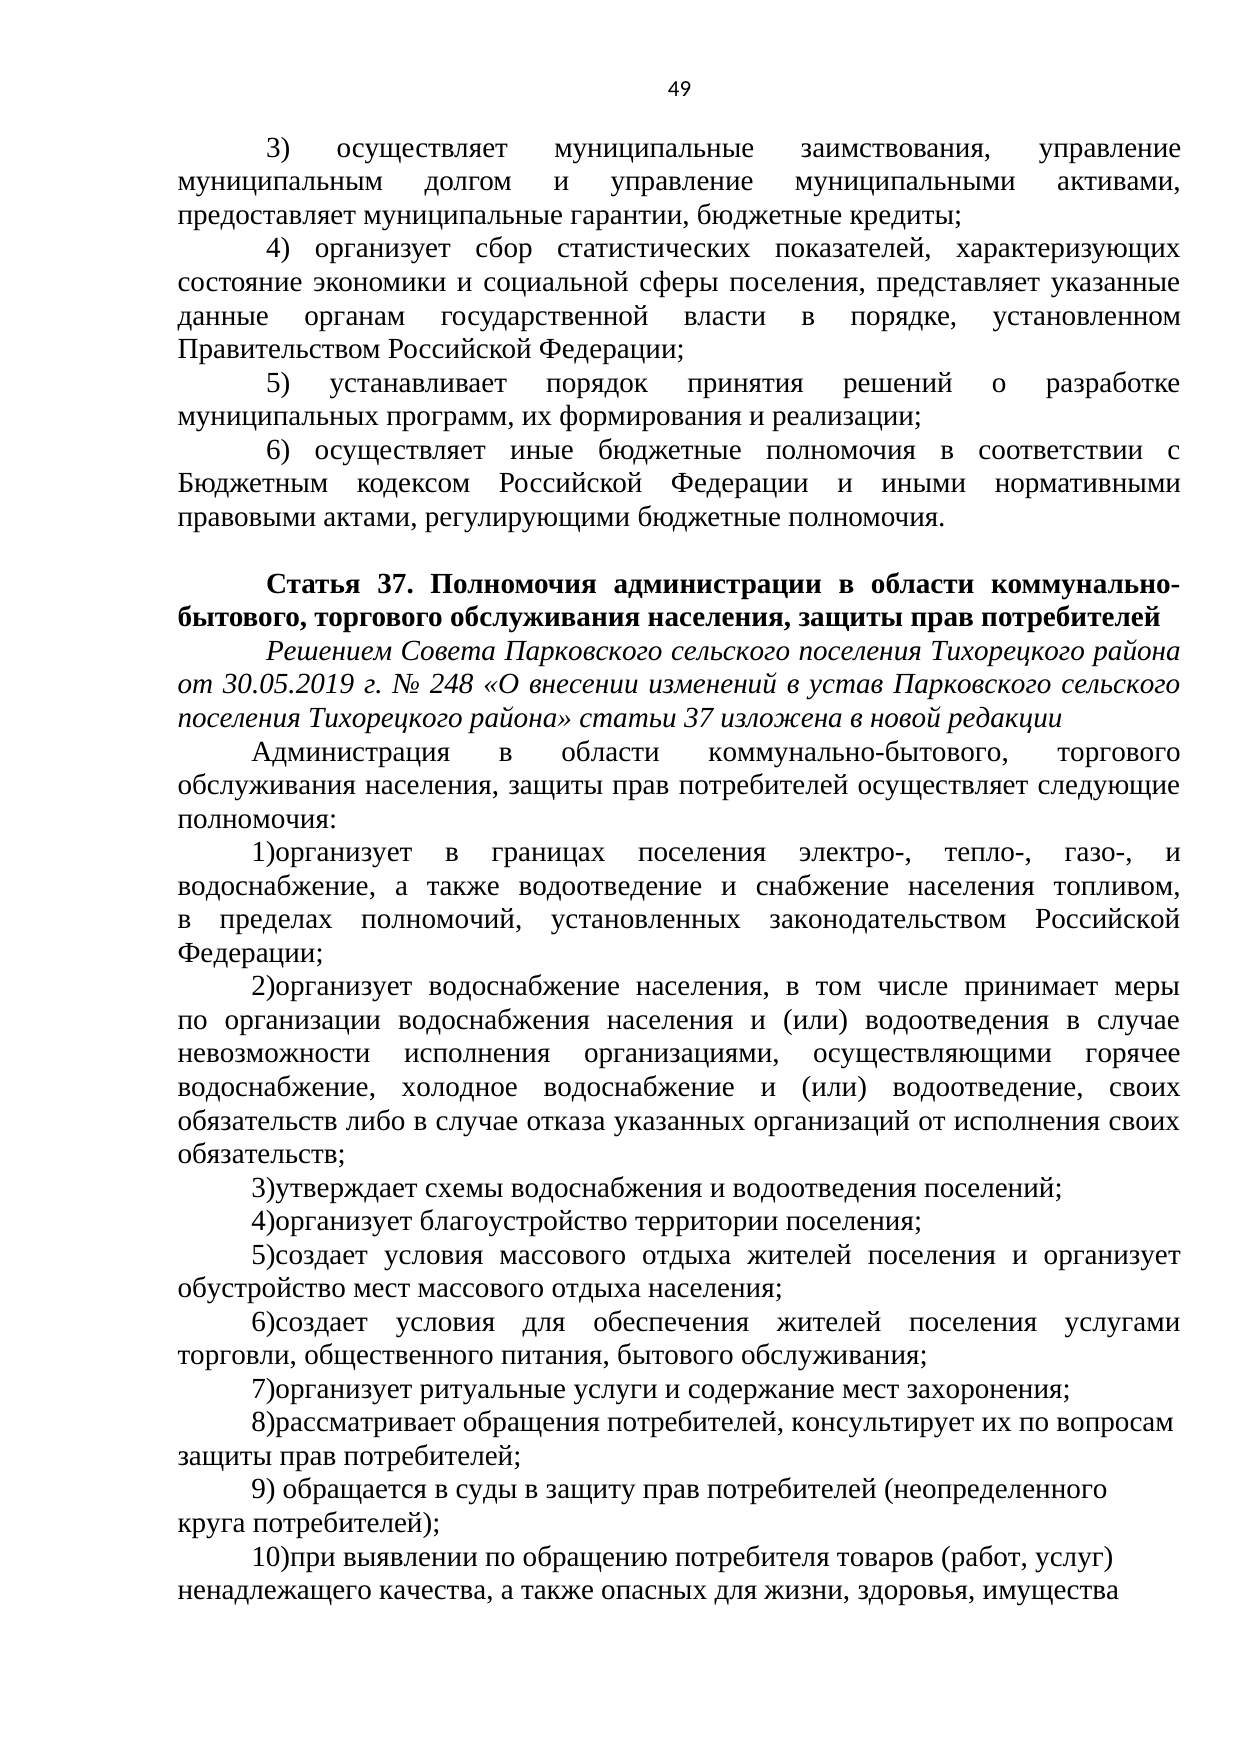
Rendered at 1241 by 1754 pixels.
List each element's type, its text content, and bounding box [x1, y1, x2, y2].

text 3)утверждает схемы водоснабжения и водоотведения поселений; [177, 1170, 1181, 1203]
text 9) обращается в суды в защиту прав потребителей (неопределенного круга потребителей); [177, 1472, 1181, 1539]
text 2)организует водоснабжение населения, в том числе принимает меры по организации водоснабжения населения и (или) водоотведения в случае невозможности исполнения организациями, осуществляющими горячее водоснабжение, холодное водоснабжение и (или) водоотведение, своих обязательств либо в случае отказа указанных организаций от исполнения своих обязательств; [177, 968, 1181, 1170]
text 8)рассматривает обращения потребителей, консультирует их по вопросам защиты прав потребителей; [177, 1404, 1181, 1472]
text 3) осуществляет муниципальные заимствования, управление муниципальным долгом и управление муниципальными активами, предоставляет муниципальные гарантии, бюджетные кредиты; [177, 130, 1181, 231]
text Решением Совета Парковского сельского поселения Тихорецкого района от 30.05.2019 г. № 248 «О внесении изменений в устав Парковского сельского поселения Тихорецкого района» статьи 37 изложена в новой редакции [177, 633, 1181, 734]
text 1)организует в границах поселения электро-, тепло-, газо-, и водоснабжение, а также водоотведение и снабжение населения топливом, в пределах полномочий, установленных законодательством Российской Федерации; [177, 834, 1181, 968]
text Администрация в области коммунально-бытового, торгового обслуживания населения, защиты прав потребителей осуществляет следующие полномочия: [177, 734, 1181, 834]
text 5) устанавливает порядок принятия решений о разработке муниципальных программ, их формирования и реализации; [177, 365, 1181, 432]
text 5)создает условия массового отдыха жителей поселения и организует обустройство мест массового отдыха населения; [177, 1237, 1181, 1304]
text 7)организует ритуальные услуги и содержание мест захоронения; [177, 1371, 1181, 1404]
text 6) осуществляет иные бюджетные полномочия в соответствии с Бюджетным кодексом Российской Федерации и иными нормативными правовыми актами, регулирующими бюджетные полномочия. [177, 432, 1181, 532]
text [177, 1539, 1181, 1606]
text Статья 37. Полномочия администрации в области коммунально-бытового, торгового обслуживания населения, защиты прав потребителей [177, 566, 1181, 633]
text 4)организует благоустройство территории поселения; [177, 1203, 1181, 1237]
text 4) организует сбор статистических показателей, характеризующих состояние экономики и социальной сферы поселения, представляет указанные данные органам государственной власти в порядке, установленном Правительством Российской Федерации; [177, 231, 1181, 365]
text 6)создает условия для обеспечения жителей поселения услугами торговли, общественного питания, бытового обслуживания; [177, 1304, 1181, 1371]
